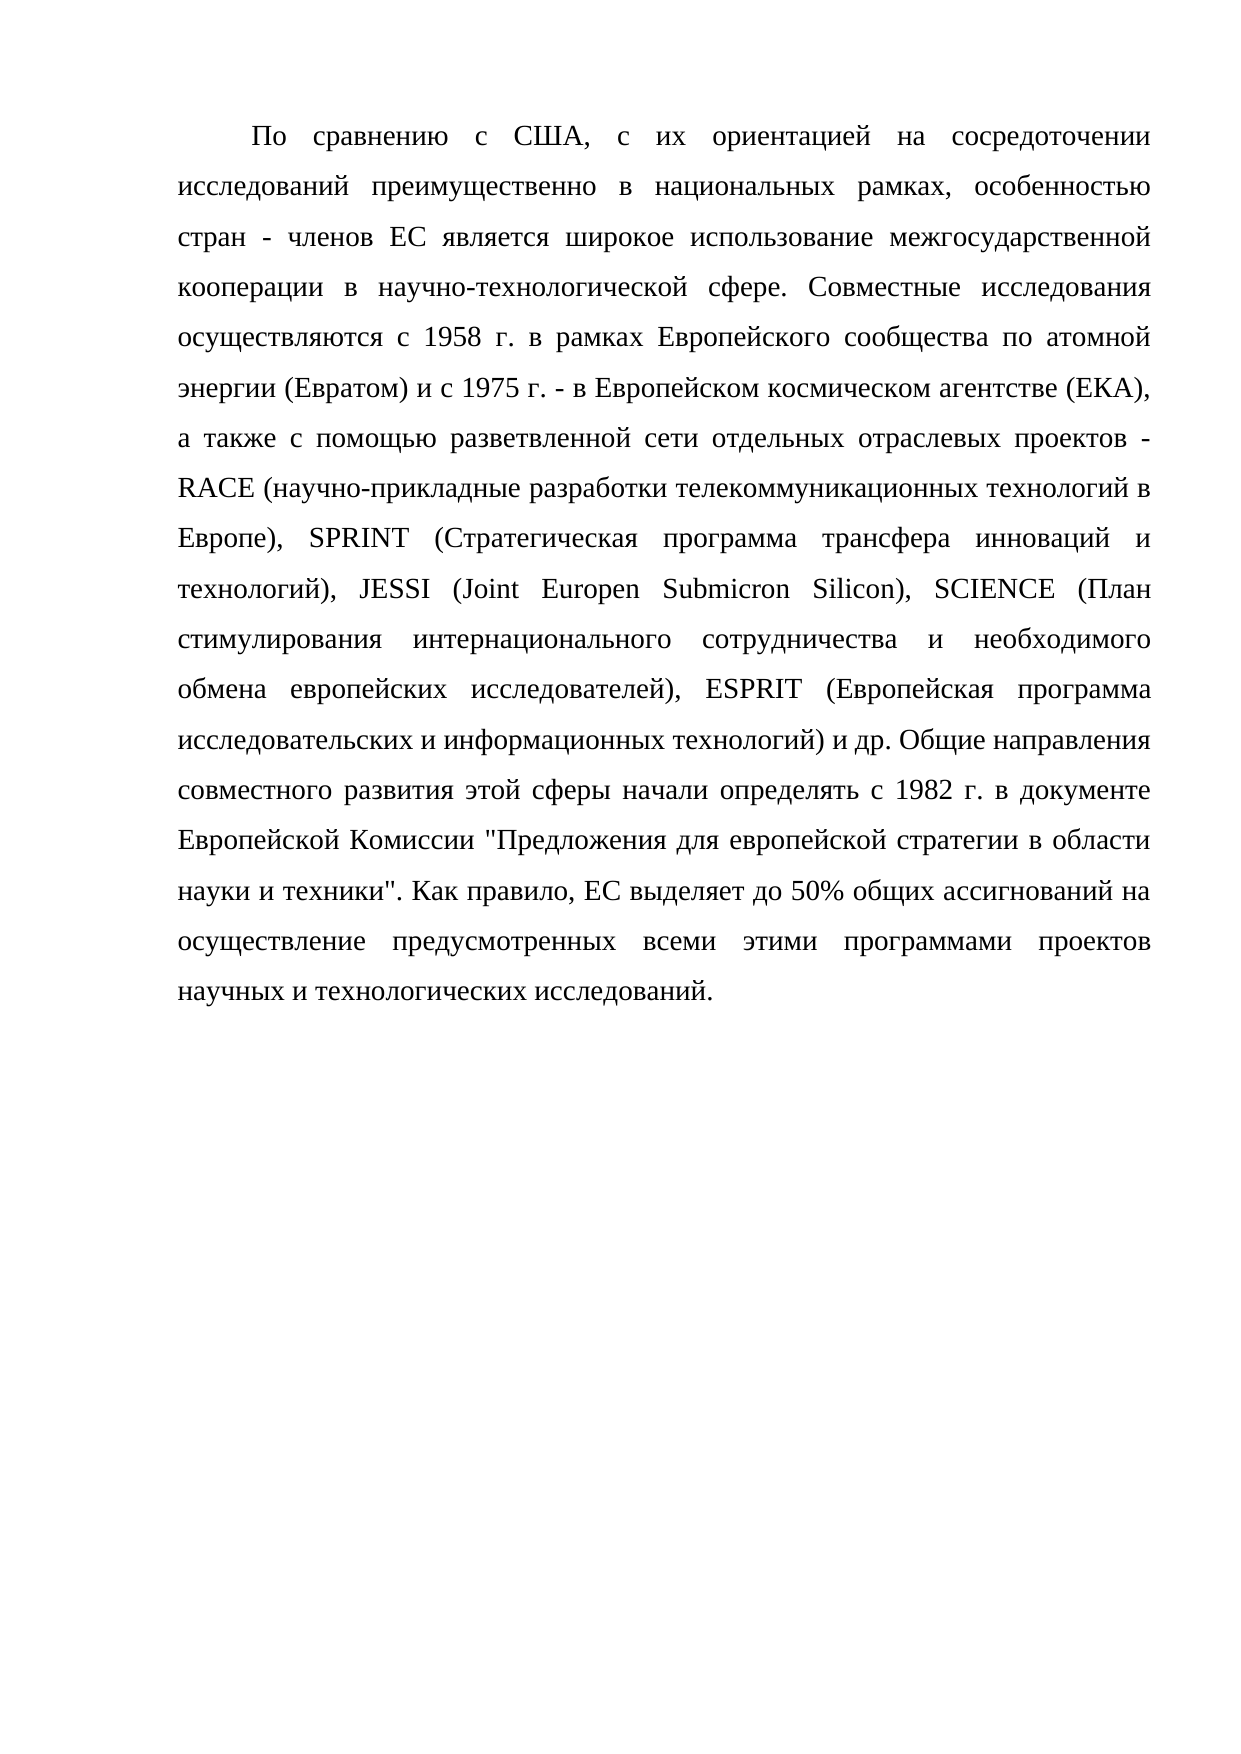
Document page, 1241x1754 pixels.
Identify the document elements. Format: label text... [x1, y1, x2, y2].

text По сравнению с США, с их ориентацией на сосредоточении исследований преимущественно в национальных рамках, особенностью стран - членов ЕС является широкое использование межгосударственной кооперации в научно-технологической сфере. Совместные исследования осуществляются с 1958 г. в рамках Европейского сообщества по атомной энергии (Евратом) и с 1975 г. - в Европейском космическом агентстве (ЕКА), а также с помощью разветвленной сети отдельных отраслевых проектов - RACE (научно-прикладные разработки телекоммуникационных технологий в Европе), SPRINT (Стратегическая программа трансфера инноваций и технологий), JESSI (Joint Europen Submicron Silicon), SCIENCE (План стимулирования интернационального сотрудничества и необходимого обмена европейских исследователей), ESPRIT (Европейская программа исследовательских и информационных технологий) и др. Общие направления совместного развития этой сферы начали определять с 1982 г. в документе Европейской Комиссии "Предложения для европейской стратегии в области науки и техники". Как правило, ЕС выделяет до 50% общих ассигнований на осуществление предусмотренных всеми этими программами проектов научных и технологических исследований. [177, 118, 1152, 1007]
